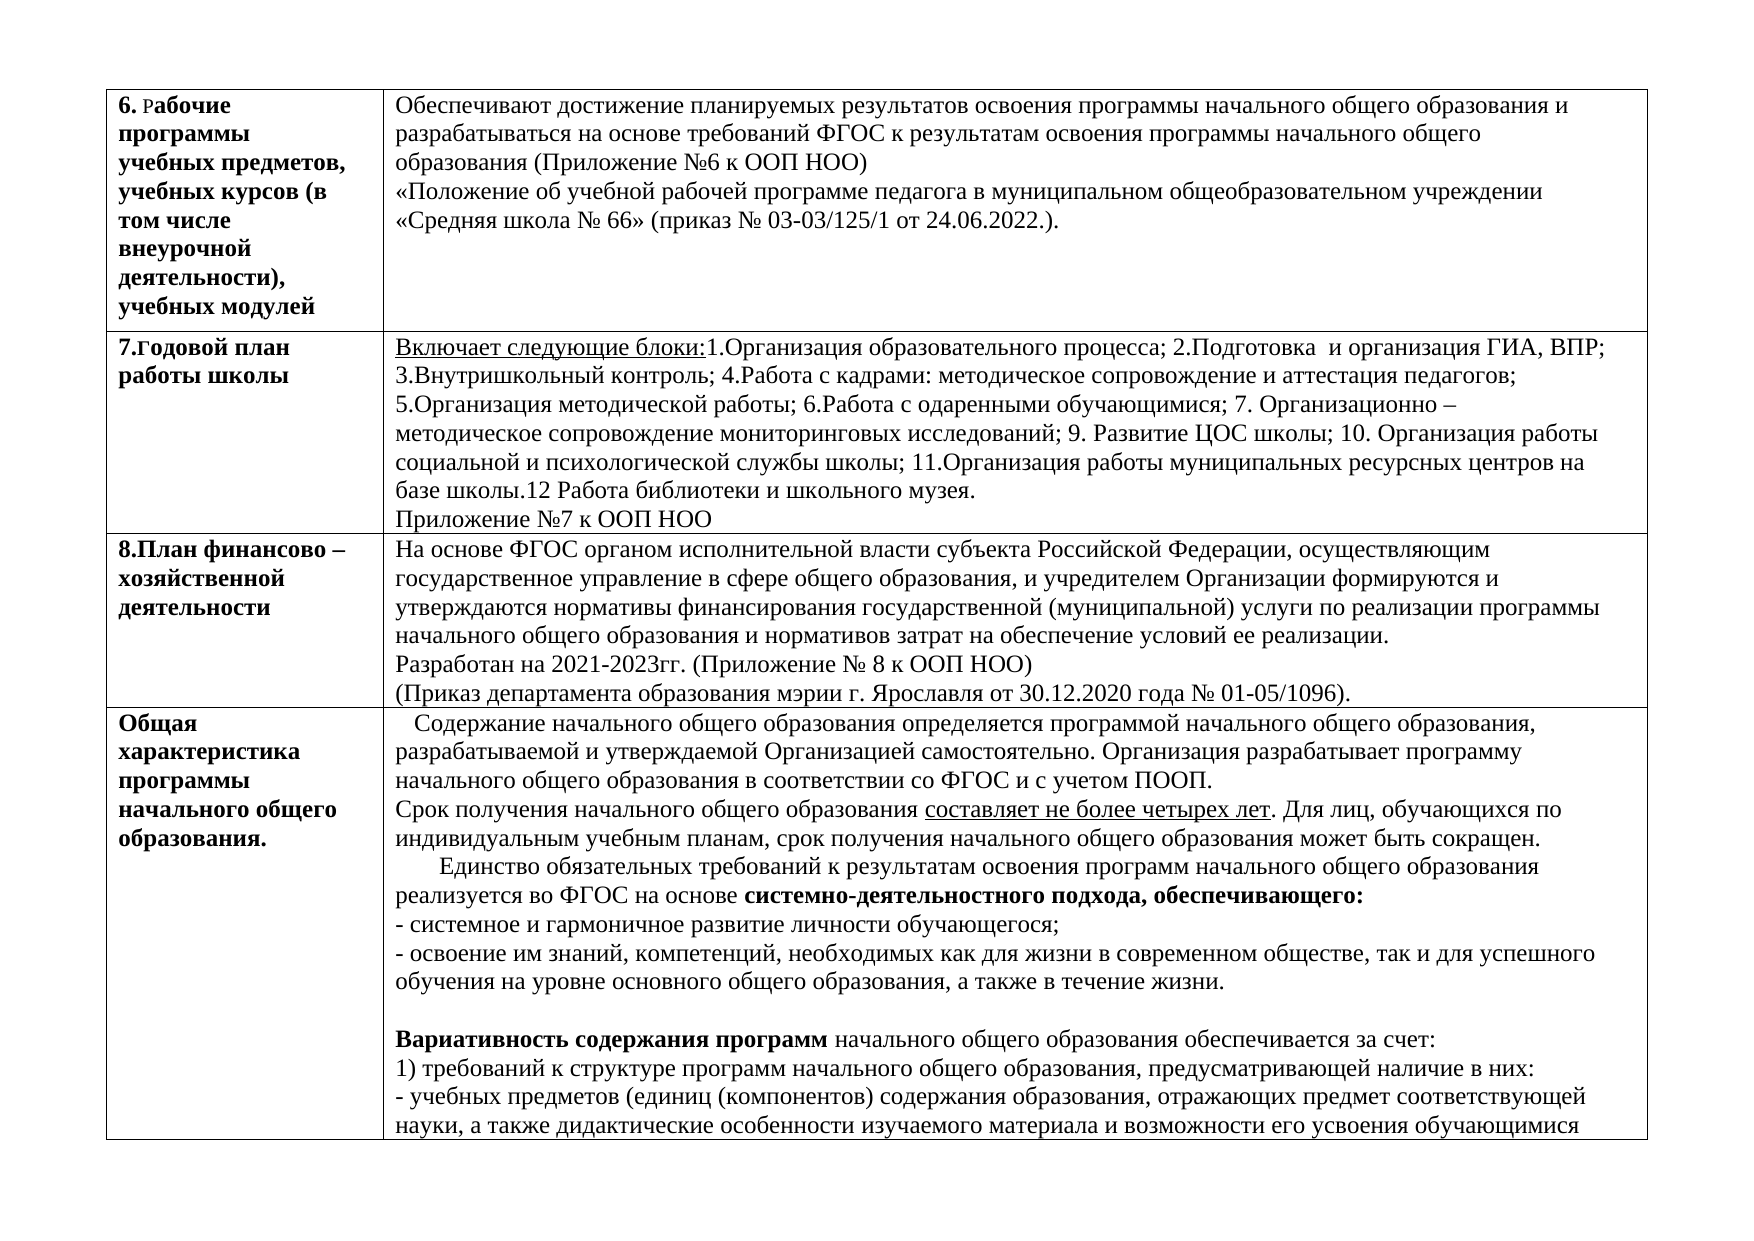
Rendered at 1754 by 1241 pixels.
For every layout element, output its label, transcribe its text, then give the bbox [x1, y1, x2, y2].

table_cell 8.План финансово – хозяйственной деятельности [107, 534, 383, 707]
table_cell Включает следующие блоки:1.Организация образовательного процесса; 2.Подготовка и организация ГИА, ВПР; 3.Внутришкольный контроль; 4.Работа с кадрами: методическое сопровождение и аттестация педагогов; 5.Организация методической работы; 6.Работа с одаренными обучающимися; 7. Организационно – методическое сопровождение мониторинговых исследований; 9. Развитие ЦОС школы; 10. Организация работы социальной и психологической службы школы; 11.Организация работы муниципальных ресурсных центров на базе школы.12 Работа библиотеки и школьного музея. Приложение №7 к ООП НОО [384, 332, 1647, 533]
table_cell 7.Годовой план работы школы [107, 332, 383, 533]
table_cell На основе ФГОС органом исполнительной власти субъекта Российской Федерации, осуществляющим государственное управление в сфере общего образования, и учредителем Организации формируются и утверждаются нормативы финансирования государственной (муниципальной) услуги по реализации программы начального общего образования и нормативов затрат на обеспечение условий ее реализации. Разработан на 2021-2023гг. (Приложение № 8 к ООП НОО) (Приказ департамента образования мэрии г. Ярославля от 30.12.2020 года № 01-05/1096). [384, 534, 1647, 707]
table_cell 6. Рабочие программы учебных предметов, учебных курсов (в том числе внеурочной деятельности), учебных модулей [107, 90, 383, 331]
table_cell Обеспечивают достижение планируемых результатов освоения программы начального общего образования и разрабатываться на основе требований ФГОС к результатам освоения программы начального общего образования (Приложение №6 к ООП НОО) «Положение об учебной рабочей программе педагога в муниципальном общеобразовательном учреждении «Средняя школа № 66» (приказ № 03-03/125/1 от 24.06.2022.). [384, 90, 1647, 331]
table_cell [384, 708, 1647, 1139]
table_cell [107, 708, 383, 1139]
